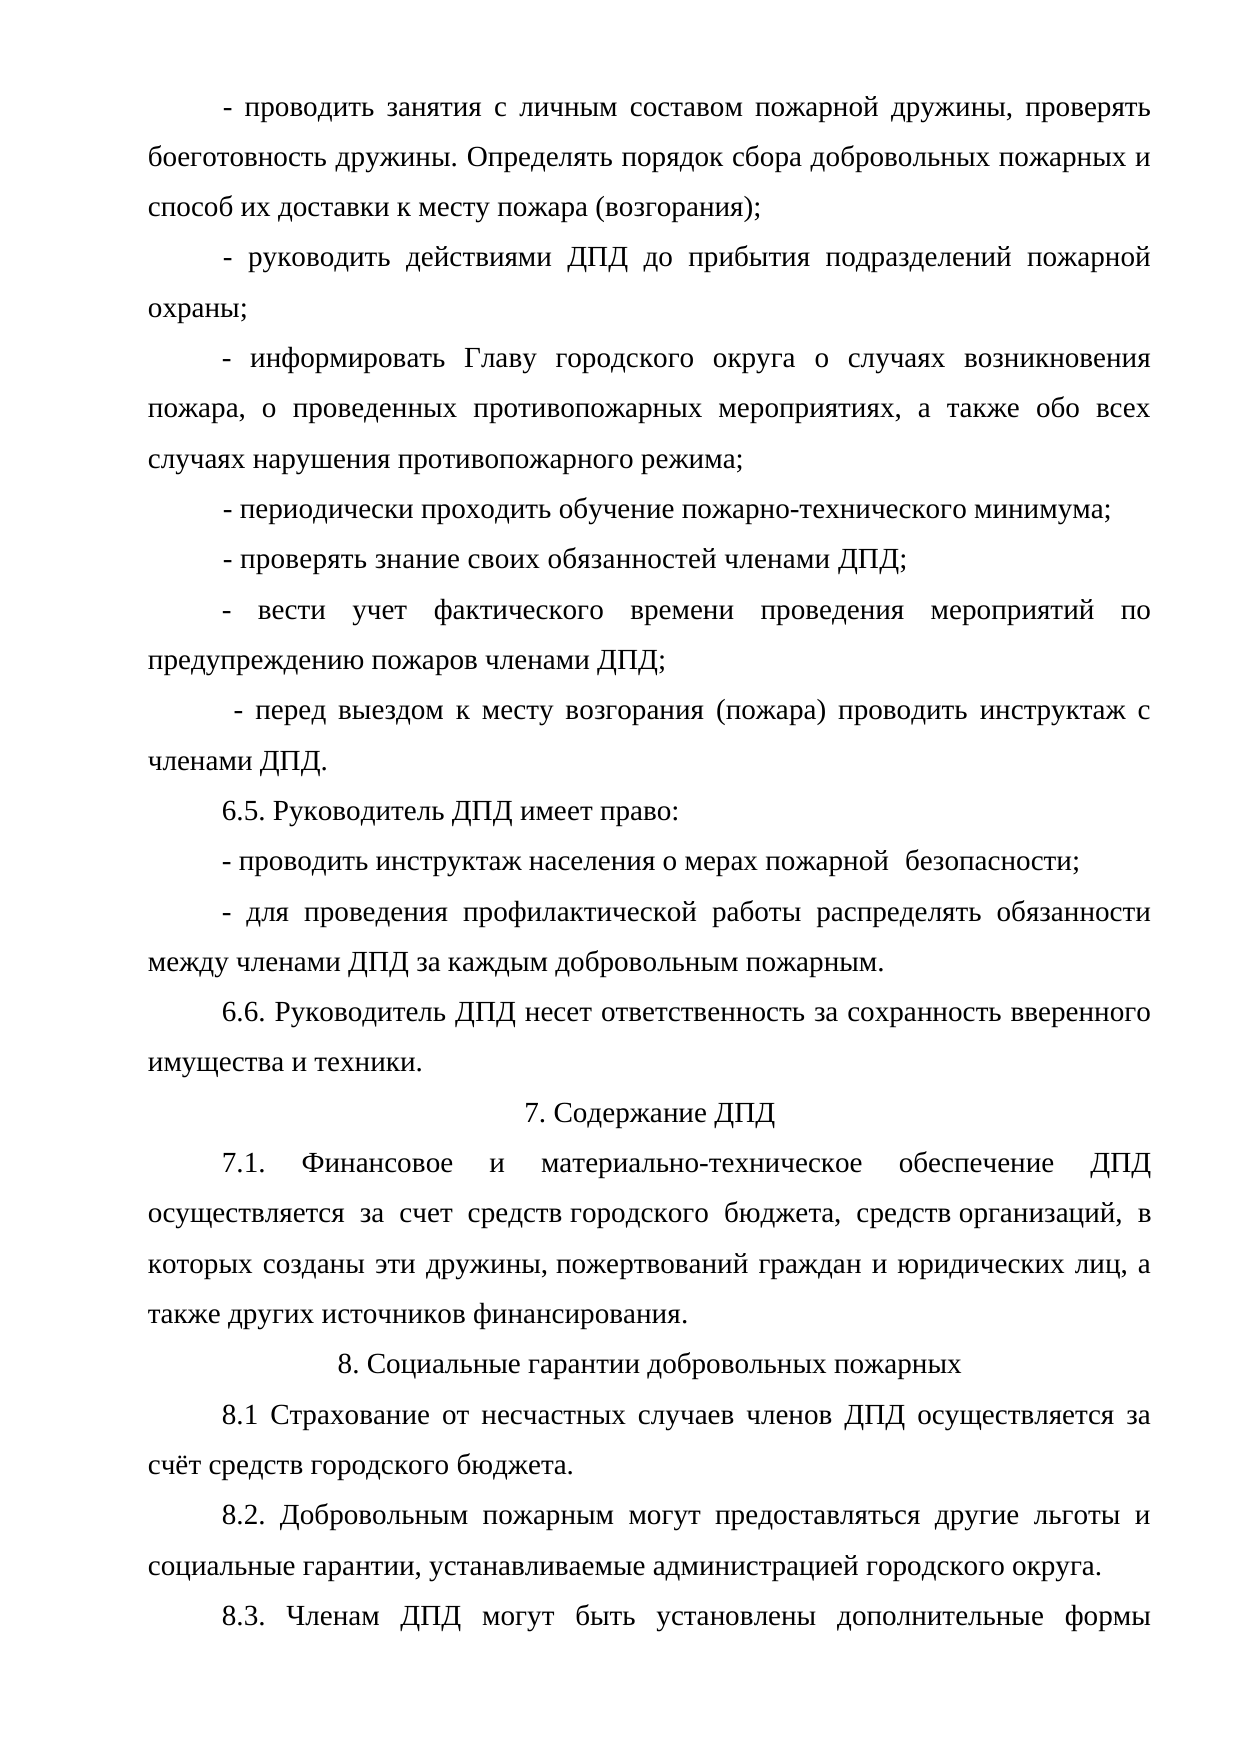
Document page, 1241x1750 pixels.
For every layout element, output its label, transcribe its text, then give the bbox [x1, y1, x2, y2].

text - проводить инструктаж населения о мерах пожарной безопасности; [148, 843, 1152, 877]
list - руководить действиями ДПД до прибытия подразделений пожарной охраны; [148, 239, 1152, 323]
list - проводить занятия с личным составом пожарной дружины, проверять боеготовность дружины. Определять порядок сбора добровольных пожарных и способ их доставки к месту пожара (возгорания); [148, 172, 1152, 223]
list - вести учет фактического времени проведения мероприятий по предупреждению пожаров членами ДПД; [148, 592, 1152, 676]
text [148, 1598, 1152, 1632]
list - проверять знание своих обязанностей членами ДПД; [223, 541, 1152, 575]
text 6.6. Руководитель ДПД несет ответственность за сохранность вверенного имущества и техники. [148, 994, 1152, 1078]
subtitle 7. Содержание ДПД [148, 1095, 1152, 1128]
text - для проведения профилактической работы распределять обязанности между членами ДПД за каждым добровольным пожарным. [148, 894, 1152, 977]
text 8.2. Добровольным пожарным могут предоставляться другие льготы и социальные гарантии, устанавливаемые администрацией городского округа. [148, 1497, 1152, 1581]
list - информировать Главу городского округа о случаях возникновения пожара, о проведенных противопожарных мероприятиях, а также обо всех случаях нарушения противопожарного режима; [148, 340, 1152, 391]
text - перед выездом к месту возгорания (пожара) проводить инструктаж с членами ДПД. [148, 692, 1152, 776]
text 8.1 Страхование от несчастных случаев членов ДПД осуществляется за счёт средств городского бюджета. [148, 1397, 1152, 1481]
list - периодически проходить обучение пожарно-технического минимума; [223, 491, 1152, 525]
list - проводить занятия с личным составом пожарной дружины, проверять боеготовность дружины. Определять порядок сбора добровольных пожарных и способ их доставки к месту пожара (возгорания); [148, 89, 1152, 139]
text 6.5. Руководитель ДПД имеет право: [148, 793, 1152, 827]
text 8. Социальные гарантии добровольных пожарных [148, 1346, 1152, 1380]
list - информировать Главу городского округа о случаях возникновения пожара, о проведенных противопожарных мероприятиях, а также обо всех случаях нарушения противопожарного режима; [148, 424, 1152, 474]
text 7.1. Финансовое и материально-техническое обеспечение ДПД осуществляется за счет средств городского бюджета, средств организаций, в которых созданы эти дружины, пожертвований граждан и юридических лиц, а также других источников финансирования. [148, 1229, 1152, 1330]
text 7.1. Финансовое и материально-техническое обеспечение ДПД осуществляется за счет средств городского бюджета, средств организаций, в которых созданы эти дружины, пожертвований граждан и юридических лиц, а также других источников финансирования. [148, 1145, 1152, 1196]
